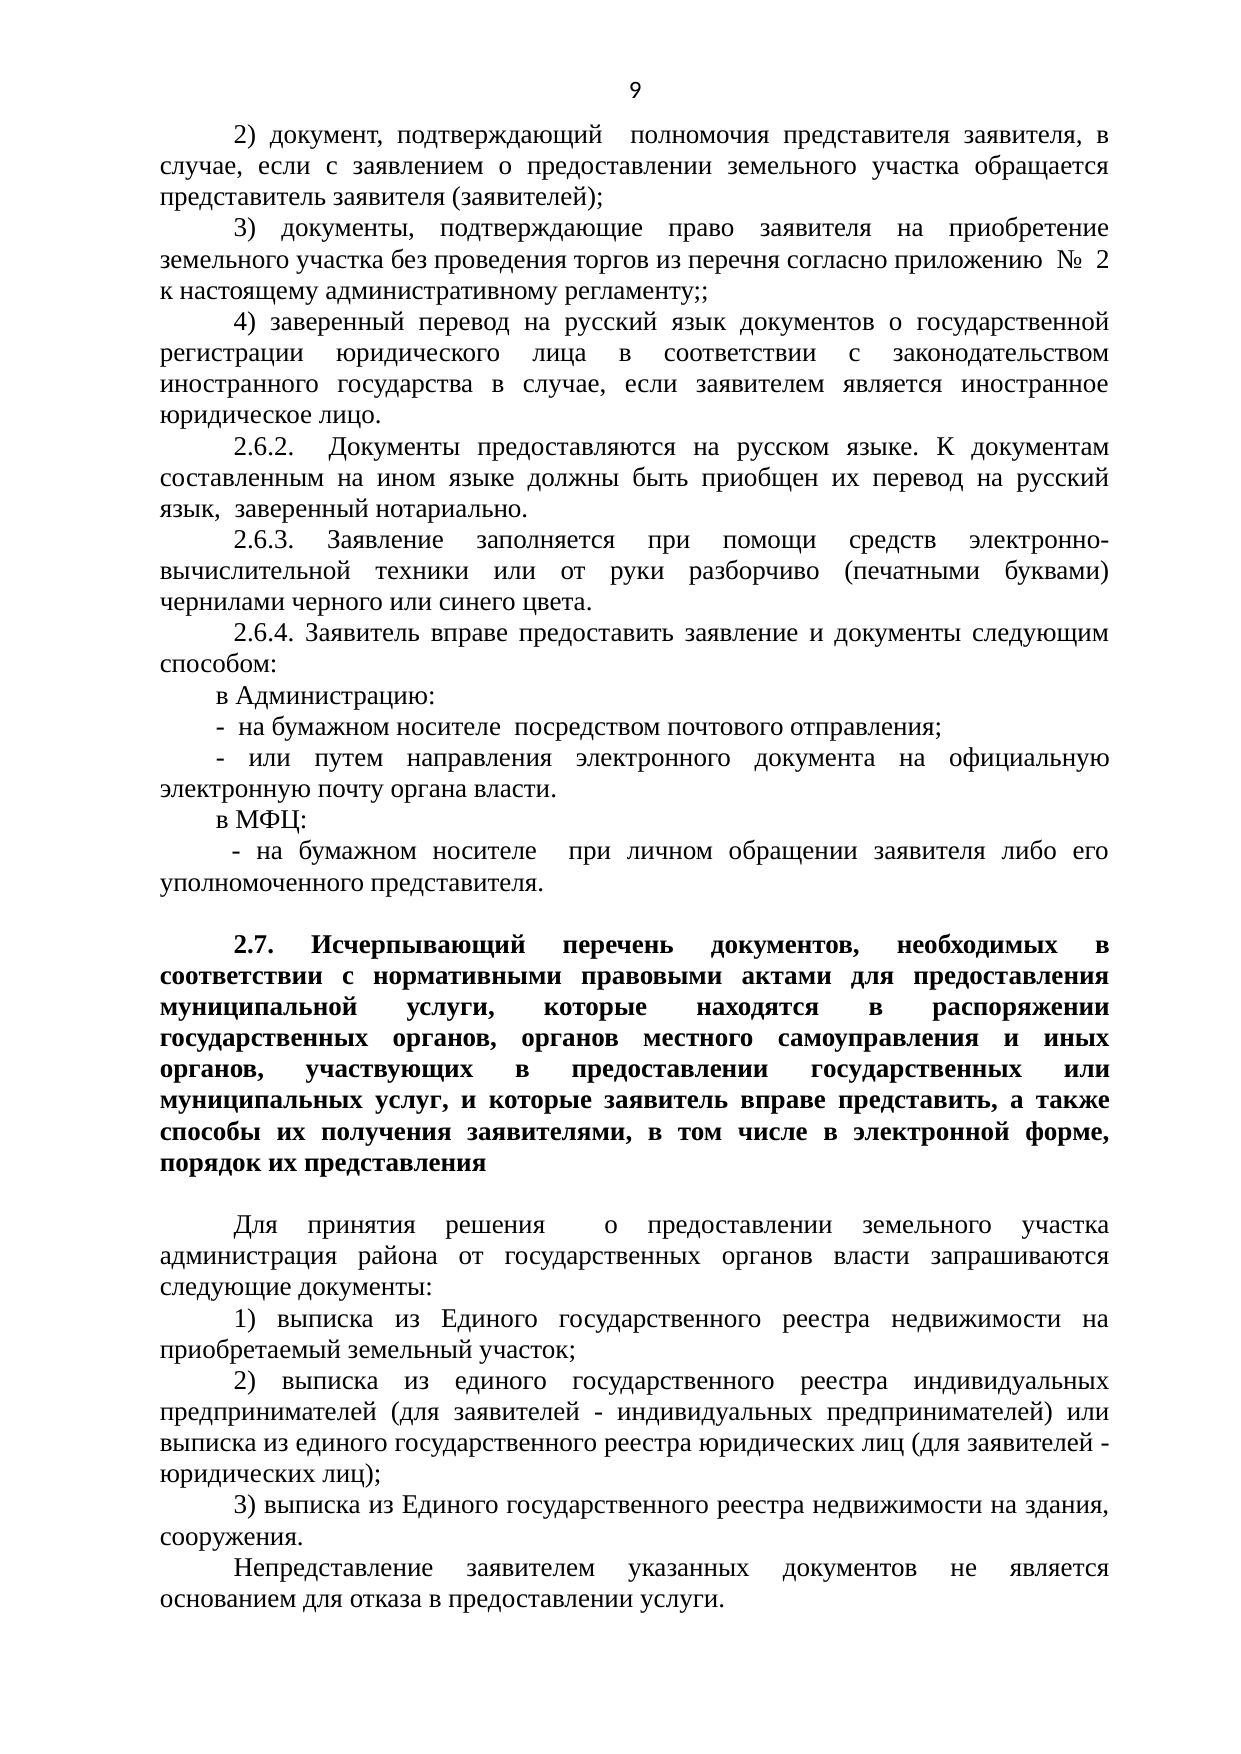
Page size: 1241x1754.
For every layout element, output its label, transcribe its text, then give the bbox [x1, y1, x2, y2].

text 2) выписка из единого государственного реестра индивидуальных предпринимателей (для заявителей - индивидуальных предпринимателей) или выписка из единого государственного реестра юридических лиц (для заявителей - юридических лиц); [159, 1364, 1110, 1488]
text - или путем направления электронного документа на официальную электронную почту органа власти. [159, 741, 1110, 803]
text в Администрацию: [159, 679, 1110, 710]
text 4) заверенный перевод на русский язык документов о государственной регистрации юридического лица в соответствии с законодательством иностранного государства в случае, если заявителем является иностранное юридическое лицо. [159, 305, 1110, 429]
text 3) выписка из Единого государственного реестра недвижимости на здания, сооружения. [159, 1488, 1110, 1551]
text 2.6.2. Документы предоставляются на русском языке. К документам составленным на ином языке должны быть приобщен их перевод на русский язык, заверенный нотариально. [159, 429, 1110, 523]
text в МФЦ: [159, 803, 1110, 834]
text 2) документ, подтверждающий полномочия представителя заявителя, в случае, если с заявлением о предоставлении земельного участка обращается представитель заявителя (заявителей); [159, 118, 1110, 212]
text 2.6.4. Заявитель вправе предоставить заявление и документы следующим способом: [159, 616, 1110, 679]
text - на бумажном носителе при личном обращении заявителя либо его уполномоченного представителя. [159, 834, 1110, 897]
text - на бумажном носителе посредством почтового отправления; [159, 710, 1110, 741]
text Непредставление заявителем указанных документов не является основанием для отказа в предоставлении услуги. [159, 1551, 1110, 1613]
text 1) выписка из Единого государственного реестра недвижимости на приобретаемый земельный участок; [159, 1302, 1110, 1364]
text 2.7. Исчерпывающий перечень документов, необходимых в соответствии с нормативными правовыми актами для предоставления муниципальной услуги, которые находятся в распоряжении государственных органов, органов местного самоуправления и иных органов, участвующих в предоставлении государственных или муниципальных услуг, и которые заявитель вправе представить, а также способы их получения заявителями, в том числе в электронной форме, порядок их представления [159, 928, 1110, 1177]
text 2.6.3. Заявление заполняется при помощи средств электронно-вычислительной техники или от руки разборчиво (печатными буквами) чернилами черного или синего цвета. [159, 523, 1110, 616]
text 3) документы, подтверждающие право заявителя на приобретение земельного участка без проведения торгов из перечня согласно приложению № 2 к настоящему административному регламенту;; [159, 212, 1110, 305]
text Для принятия решения о предоставлении земельного участка администрация района от государственных органов власти запрашиваются следующие документы: [159, 1208, 1110, 1302]
